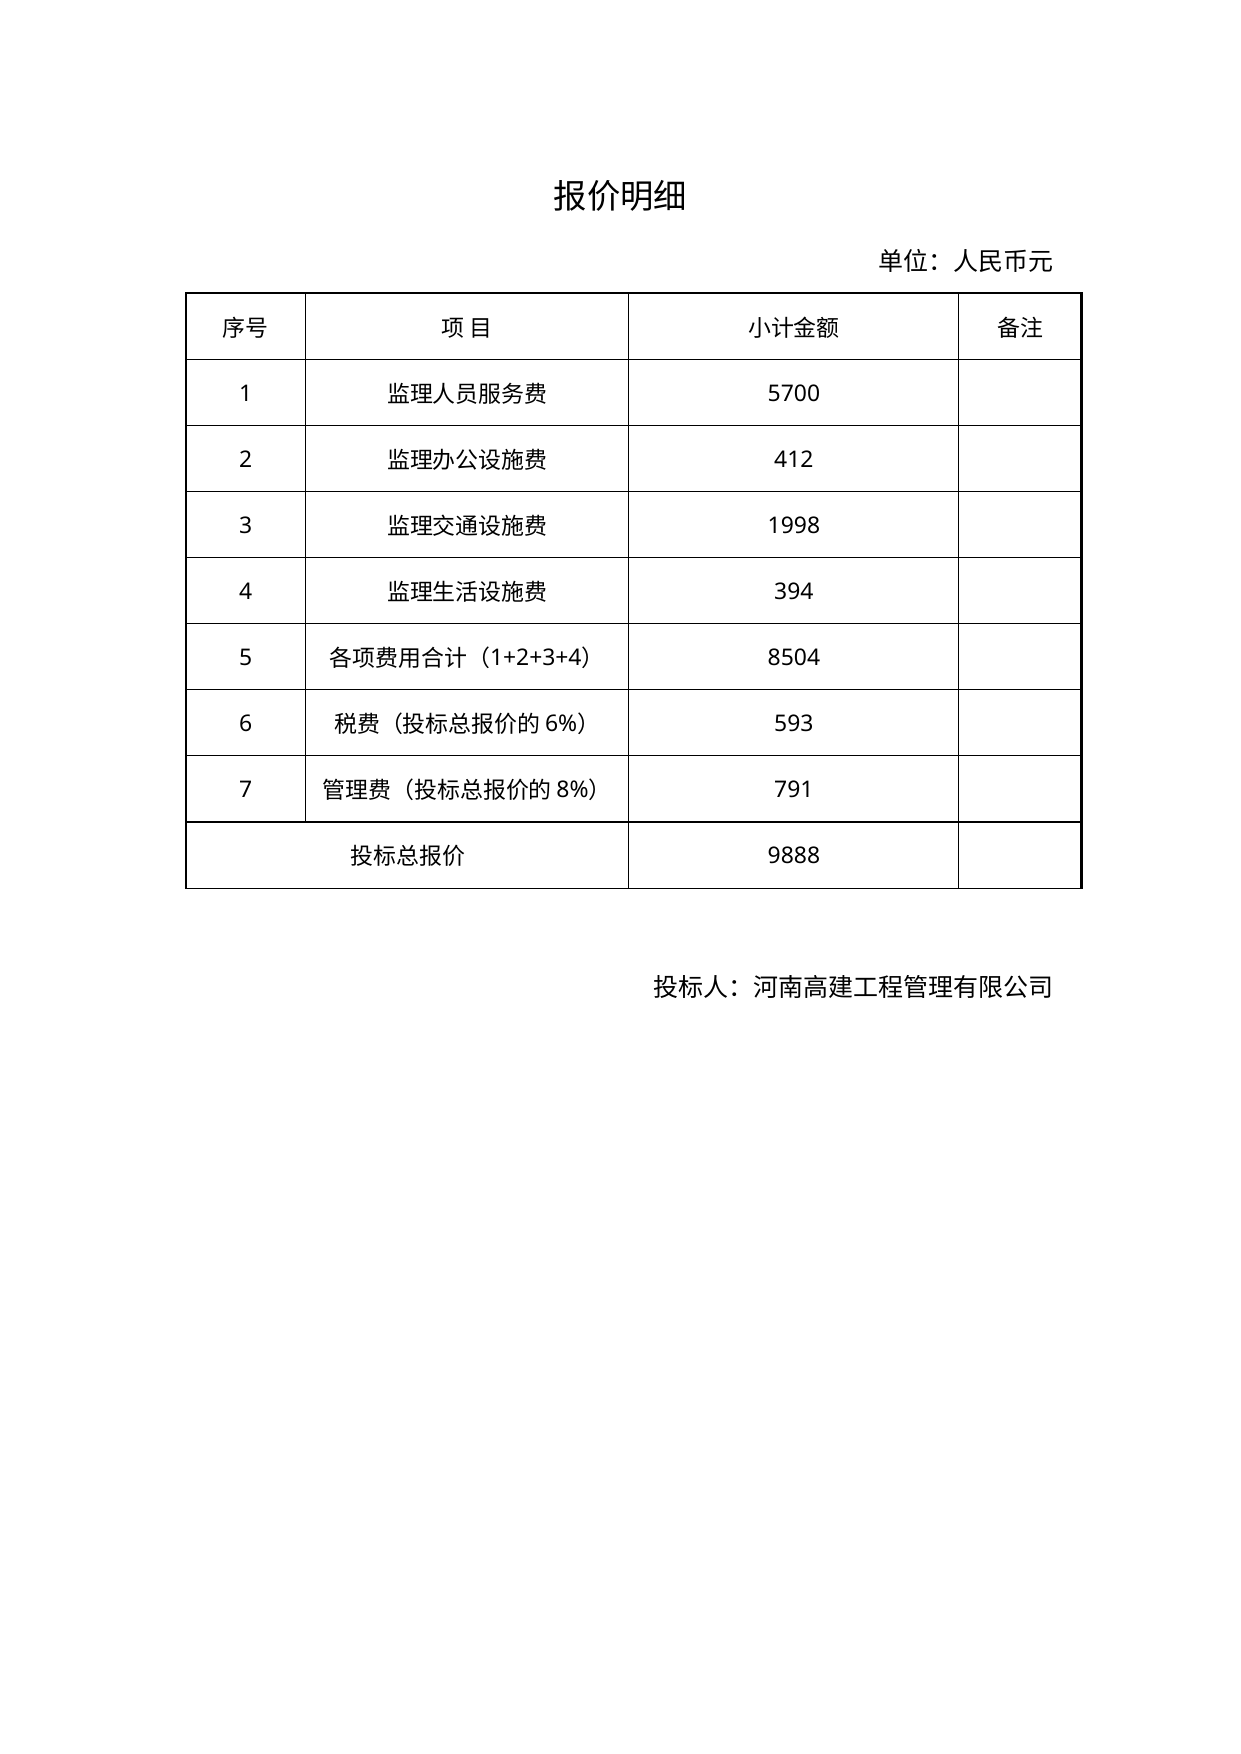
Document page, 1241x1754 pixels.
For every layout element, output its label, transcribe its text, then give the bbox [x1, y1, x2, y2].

table_cell 5700 [629, 360, 958, 425]
table_cell 监理交通设施费 [306, 492, 628, 557]
table_cell 6 [187, 690, 305, 755]
table_cell 4 [187, 558, 305, 623]
table_cell 394 [629, 558, 958, 623]
table_cell [959, 492, 1080, 557]
table_cell [959, 624, 1080, 689]
table_header 备注 [959, 294, 1080, 359]
table_cell 1998 [629, 492, 958, 557]
table_cell 9888 [629, 823, 958, 887]
table_cell 412 [629, 426, 958, 491]
table_cell [959, 360, 1080, 425]
table_cell [959, 426, 1080, 491]
table_cell 管理费（投标总报价的8%） [306, 756, 628, 821]
table_cell [959, 756, 1080, 821]
table_cell 791 [629, 756, 958, 821]
table_cell 5 [187, 624, 305, 689]
table_cell [959, 558, 1080, 623]
text 投标人：河南高建工程管理有限公司 [187, 953, 1053, 1018]
table_cell 监理人员服务费 [306, 360, 628, 425]
table_cell 3 [187, 492, 305, 557]
table_cell 2 [187, 426, 305, 491]
text 单位：人民币元 [187, 227, 1053, 292]
table_cell [959, 823, 1080, 887]
table_cell 1 [187, 360, 305, 425]
table_cell 监理生活设施费 [306, 558, 628, 623]
table_cell 8504 [629, 624, 958, 689]
text 报价明细 [187, 162, 1053, 227]
table_cell 7 [187, 756, 305, 821]
table_header 项 目 [306, 294, 628, 359]
table_cell [959, 690, 1080, 755]
table_cell 593 [629, 690, 958, 755]
table_cell 税费（投标总报价的6%） [306, 690, 628, 755]
table_header 序号 [187, 294, 305, 359]
table_cell 监理办公设施费 [306, 426, 628, 491]
table_cell 投标总报价 [187, 823, 628, 887]
table_cell 各项费用合计（1+2+3+4） [306, 624, 628, 689]
table_header 小计金额 [629, 294, 958, 359]
